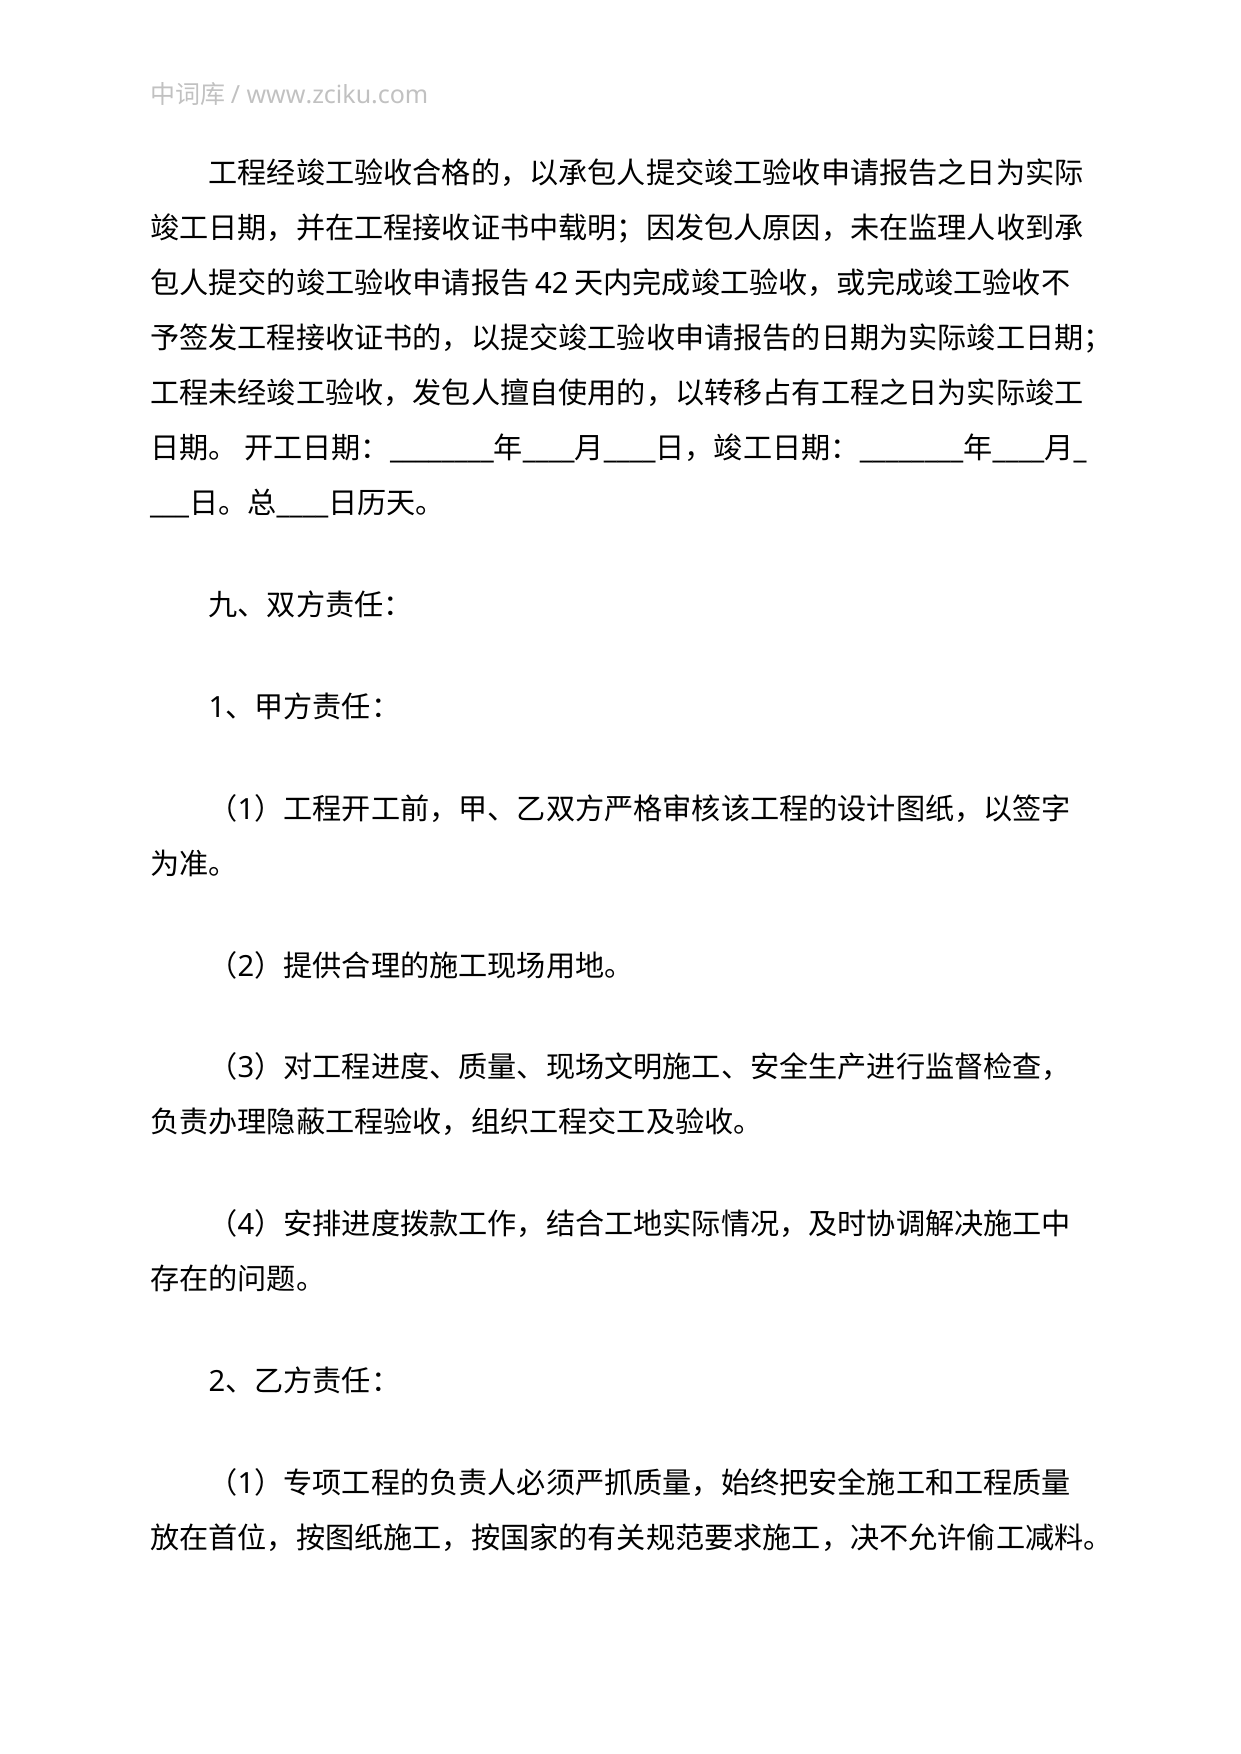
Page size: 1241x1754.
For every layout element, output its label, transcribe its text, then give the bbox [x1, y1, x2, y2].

text （3）对工程进度、质量、现场文明施工、安全生产进行监督检查，负责办理隐蔽工程验收，组织工程交工及验收。 [150, 1044, 1090, 1141]
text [150, 1459, 1090, 1557]
text 2、乙方责任： [150, 1358, 1090, 1400]
text 1、甲方责任： [150, 683, 1090, 726]
text 工程经竣工验收合格的，以承包人提交竣工验收申请报告之日为实际竣工日期，并在工程接收证书中载明；因发包人原因，未在监理人收到承包人提交的竣工验收申请报告42天内完成竣工验收，或完成竣工验收不予签发工程接收证书的，以提交竣工验收申请报告的日期为实际竣工日期；工程未经竣工验收，发包人擅自使用的，以转移占有工程之日为实际竣工日期。 开工日期：________年____月____日，竣工日期：________年____月____日。总____日历天。 [150, 150, 1090, 522]
text （4）安排进度拨款工作，结合工地实际情况，及时协调解决施工中存在的问题。 [150, 1201, 1090, 1298]
text 九、双方责任： [150, 582, 1090, 624]
text （2）提供合理的施工现场用地。 [150, 942, 1090, 984]
text （1）工程开工前，甲、乙双方严格审核该工程的设计图纸，以签字为准。 [150, 785, 1090, 883]
